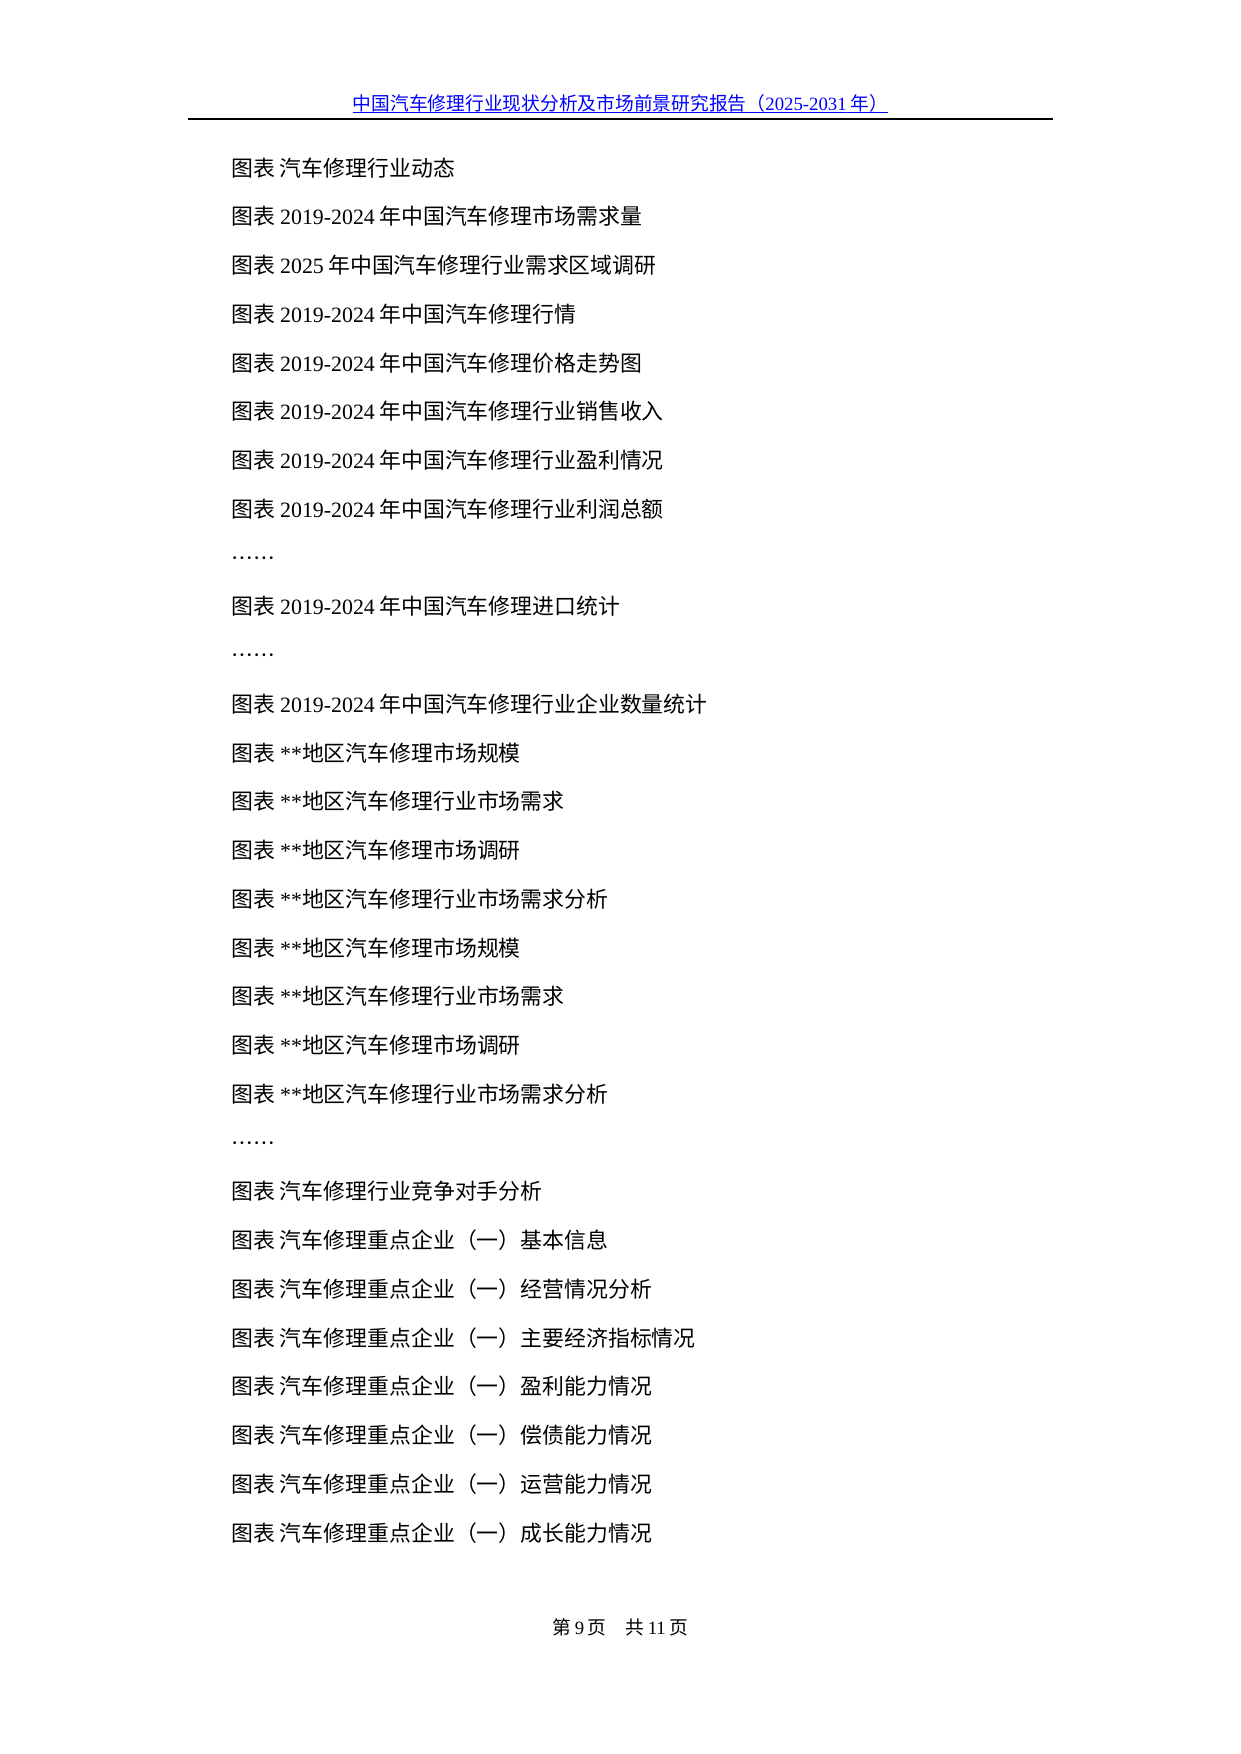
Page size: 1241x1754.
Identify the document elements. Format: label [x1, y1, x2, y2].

text [187, 150, 1053, 1548]
